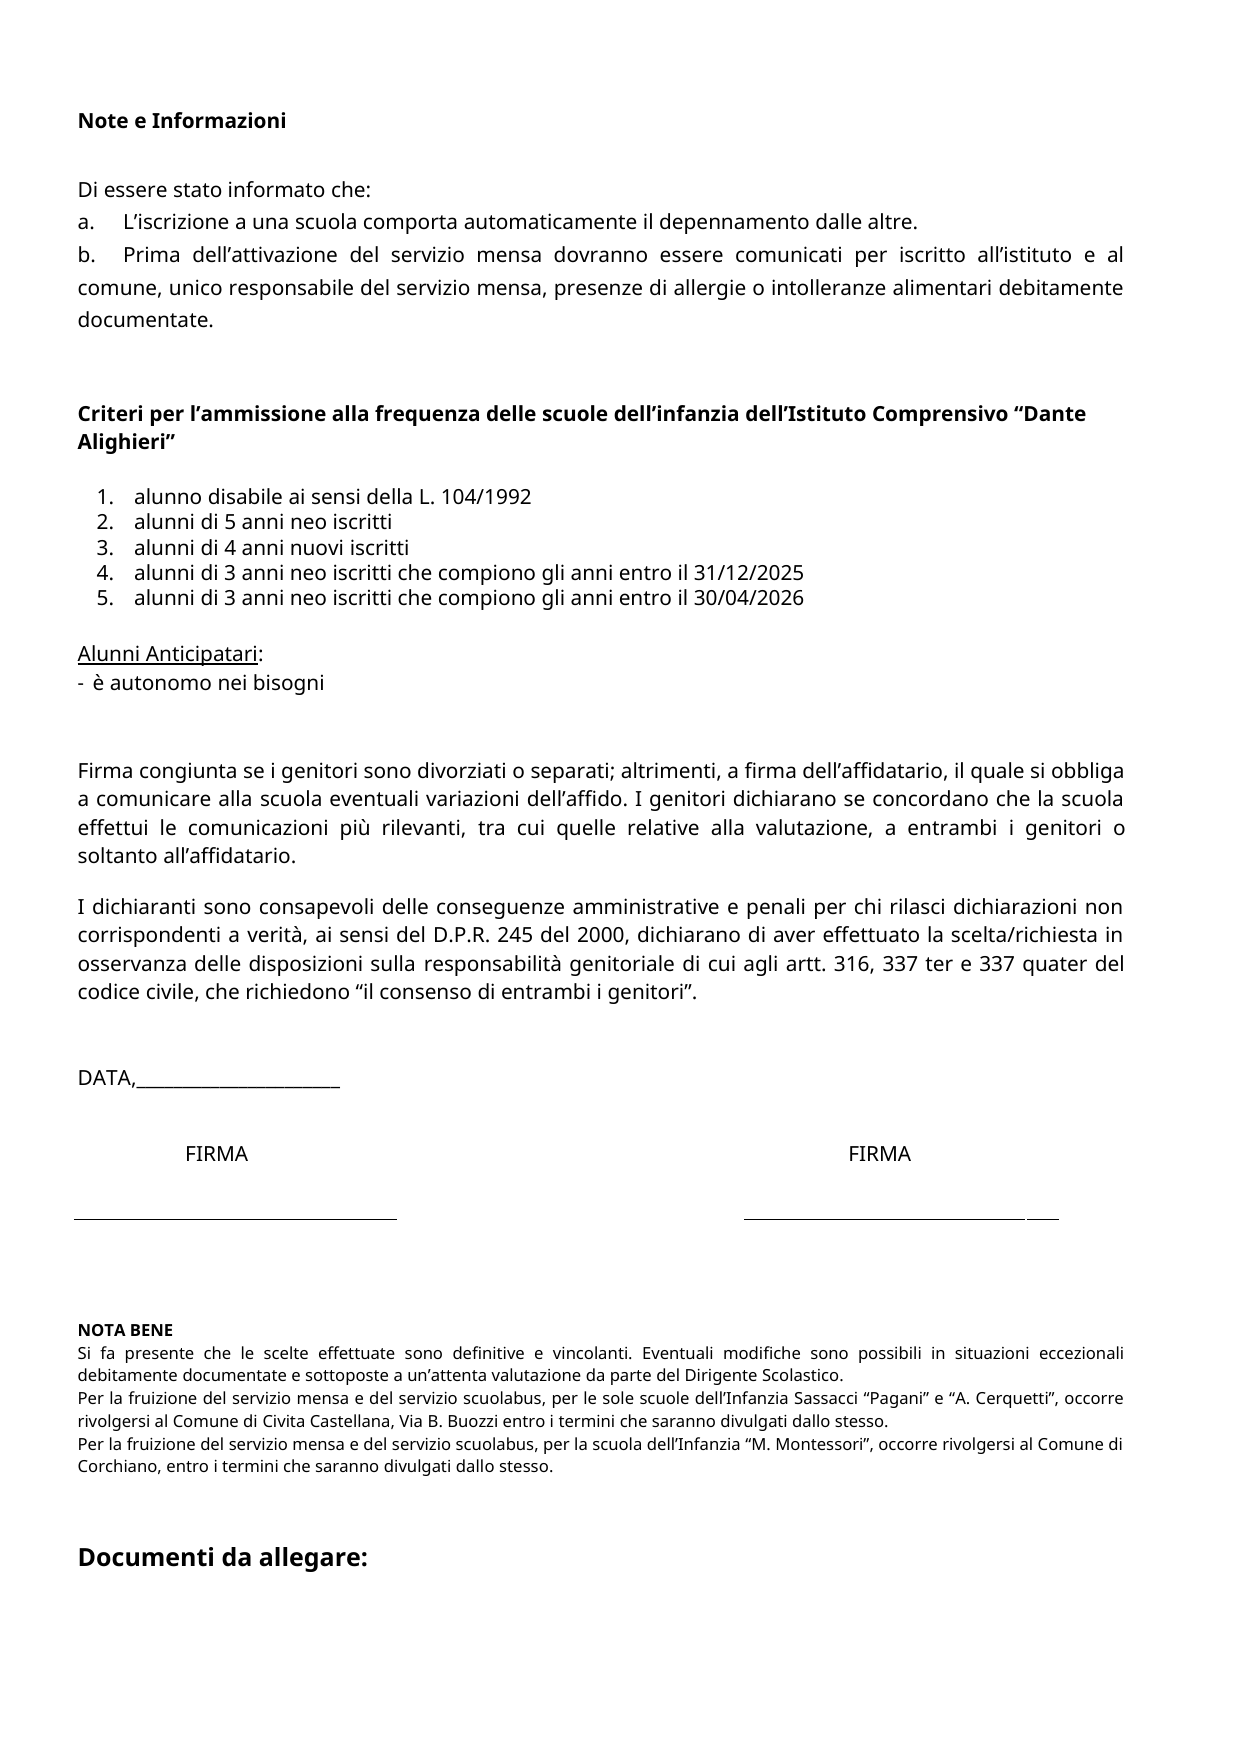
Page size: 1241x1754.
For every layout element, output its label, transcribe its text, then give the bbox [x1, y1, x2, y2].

text Firma congiunta se i genitori sono divorziati o separati; altrimenti, a firma dell’affidatario, il quale si obbliga a comunicare alla scuola eventuali variazioni dell’affido. I genitori dichiarano se concordano che la scuola effettui le comunicazioni più rilevanti, tra cui quelle relative alla valutazione, a entrambi i genitori o soltanto all’affidatario. [77, 756, 1125, 870]
list L’iscrizione a una scuola comporta automaticamente il depennamento dalle altre. [77, 207, 1125, 236]
list è autonomo nei bisogni [77, 668, 1125, 696]
list alunno disabile ai sensi della L. 104/1992 [96, 484, 1125, 509]
text I dichiaranti sono consapevoli delle conseguenze amministrative e penali per chi rilasci dichiarazioni non corrispondenti a verità, ai sensi del D.P.R. 245 del 2000, dichiarano di aver effettuato la scelta/richiesta in osservanza delle disposizioni sulla responsabilità genitoriale di cui agli artt. 316, 337 ter e 337 quater del codice civile, che richiedono “il consenso di entrambi i genitori”. [77, 892, 1125, 1006]
text Si fa presente che le scelte effettuate sono definitive e vincolanti. Eventuali modifiche sono possibili in situazioni eccezionali debitamente documentate e sottoposte a un’attenta valutazione da parte del Dirigente Scolastico. [77, 1341, 1125, 1387]
list Prima dell’attivazione del servizio mensa dovranno essere comunicati per iscritto all’istituto e al comune, unico responsabile del servizio mensa, presenze di allergie o intolleranze alimentari debitamente documentate. [77, 240, 1125, 334]
text Alunni Anticipatari: [77, 639, 1125, 668]
text DATA,______________________ [77, 1063, 1125, 1091]
subtitle Note e Informazioni [77, 107, 1125, 135]
list alunni di 3 anni neo iscritti che compiono gli anni entro il 30/04/2026 [96, 586, 1125, 611]
text Di essere stato informato che: [77, 175, 1125, 203]
list alunni di 3 anni neo iscritti che compiono gli anni entro il 31/12/2025 [96, 560, 1125, 586]
list alunni di 4 anni nuovi iscritti [96, 535, 1125, 560]
text FIRMA FIRMA [48, 1139, 1125, 1168]
text Documenti da allegare: [77, 1540, 1192, 1574]
list alunni di 5 anni neo iscritti [96, 509, 1125, 535]
text NOTA BENE [77, 1318, 1125, 1341]
text Per la fruizione del servizio mensa e del servizio scuolabus, per la scuola dell’Infanzia “M. Montessori”, occorre rivolgersi al Comune di Corchiano, entro i termini che saranno divulgati dallo stesso. [77, 1432, 1125, 1477]
subtitle Criteri per l’ammissione alla frequenza delle scuole dell’infanzia dell’Istituto Comprensivo “Dante Alighieri” [77, 399, 1125, 456]
text Per la fruizione del servizio mensa e del servizio scuolabus, per le sole scuole dell’Infanzia Sassacci “Pagani” e “A. Cerquetti”, occorre rivolgersi al Comune di Civita Castellana, Via B. Buozzi entro i termini che saranno divulgati dallo stesso. [77, 1387, 1125, 1432]
